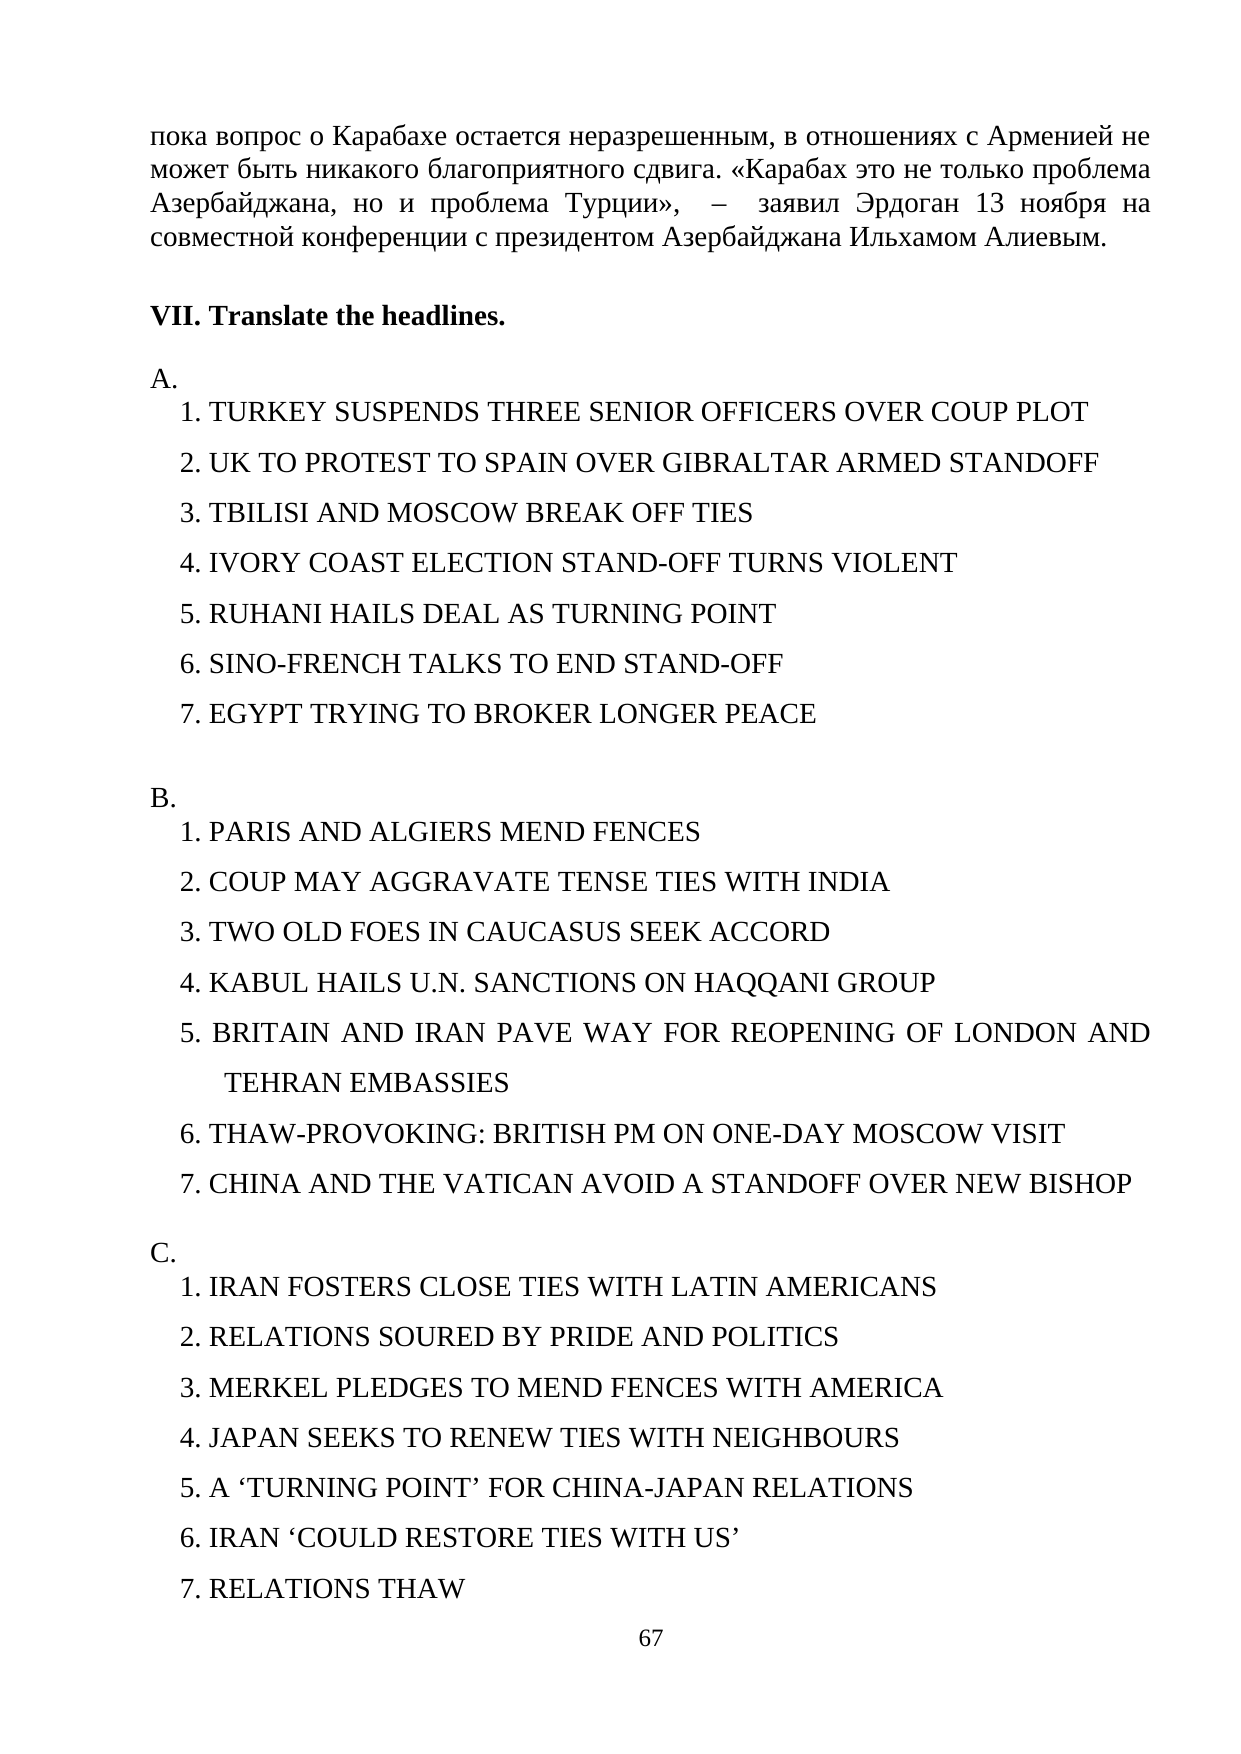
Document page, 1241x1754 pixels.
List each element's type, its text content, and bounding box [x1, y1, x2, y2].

text 6. IRAN ‘COULD RESTORE TIES WITH US’ [179, 1521, 1152, 1554]
text A. [150, 361, 1152, 394]
text 1. TURKEY SUSPENDS THREE SENIOR OFFICERS OVER COUP PLOT [179, 394, 1152, 428]
text 3. TWO OLD FOES IN CAUCASUS SEEK ACCORD [179, 914, 1152, 948]
text 1. PARIS AND ALGIERS MEND FENCES [179, 814, 1152, 847]
text 6. SINO-FRENCH TALKS TO END STAND-OFF [179, 646, 1152, 680]
text 7. EGYPT TRYING TO BROKER LONGER PEACE [179, 696, 1152, 730]
text 4. KABUL HAILS U.N. SANCTIONS ON HAQQANI GROUP [179, 965, 1152, 998]
text 2. RELATIONS SOURED BY PRIDE AND POLITICS [179, 1319, 1152, 1353]
text 5. BRITAIN AND IRAN PAVE WAY FOR REOPENING OF LONDON AND TEHRAN EMBASSIES [179, 1015, 1152, 1099]
text VII. Translate the headlines. [150, 298, 1152, 332]
text 2. COUP MAY AGGRAVATE TENSE TIES WITH INDIA [179, 864, 1152, 898]
text 4. JAPAN SEEKS TO RENEW TIES WITH NEIGHBOURS [179, 1420, 1152, 1453]
text 5. RUHANI HAILS DEAL AS TURNING POINT [179, 596, 1152, 629]
text C. [150, 1236, 1152, 1269]
text 1. IRAN FOSTERS CLOSE TIES WITH LATIN AMERICANS [179, 1269, 1152, 1303]
text B. [150, 780, 1152, 814]
text 3. TBILISI AND MOSCOW BREAK OFF TIES [179, 495, 1152, 529]
text 6. THAW-PROVOKING: BRITISH PM ON ONE-DAY MOSCOW VISIT [179, 1116, 1152, 1149]
text 7. CHINA AND THE VATICAN AVOID A STANDOFF OVER NEW BISHOP [179, 1166, 1152, 1199]
text 7. RELATIONS THAW [179, 1571, 1152, 1604]
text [150, 118, 1152, 252]
text 3. MERKEL PLEDGES TO MEND FENCES WITH AMERICA [179, 1370, 1152, 1403]
text 2. UK TO PROTEST TO SPAIN OVER GIBRALTAR ARMED STANDOFF [179, 445, 1152, 478]
text 5. A ‘TURNING POINT’ FOR CHINA-JAPAN RELATIONS [179, 1470, 1152, 1504]
text 4. IVORY COAST ELECTION STAND-OFF TURNS VIOLENT [179, 546, 1152, 579]
